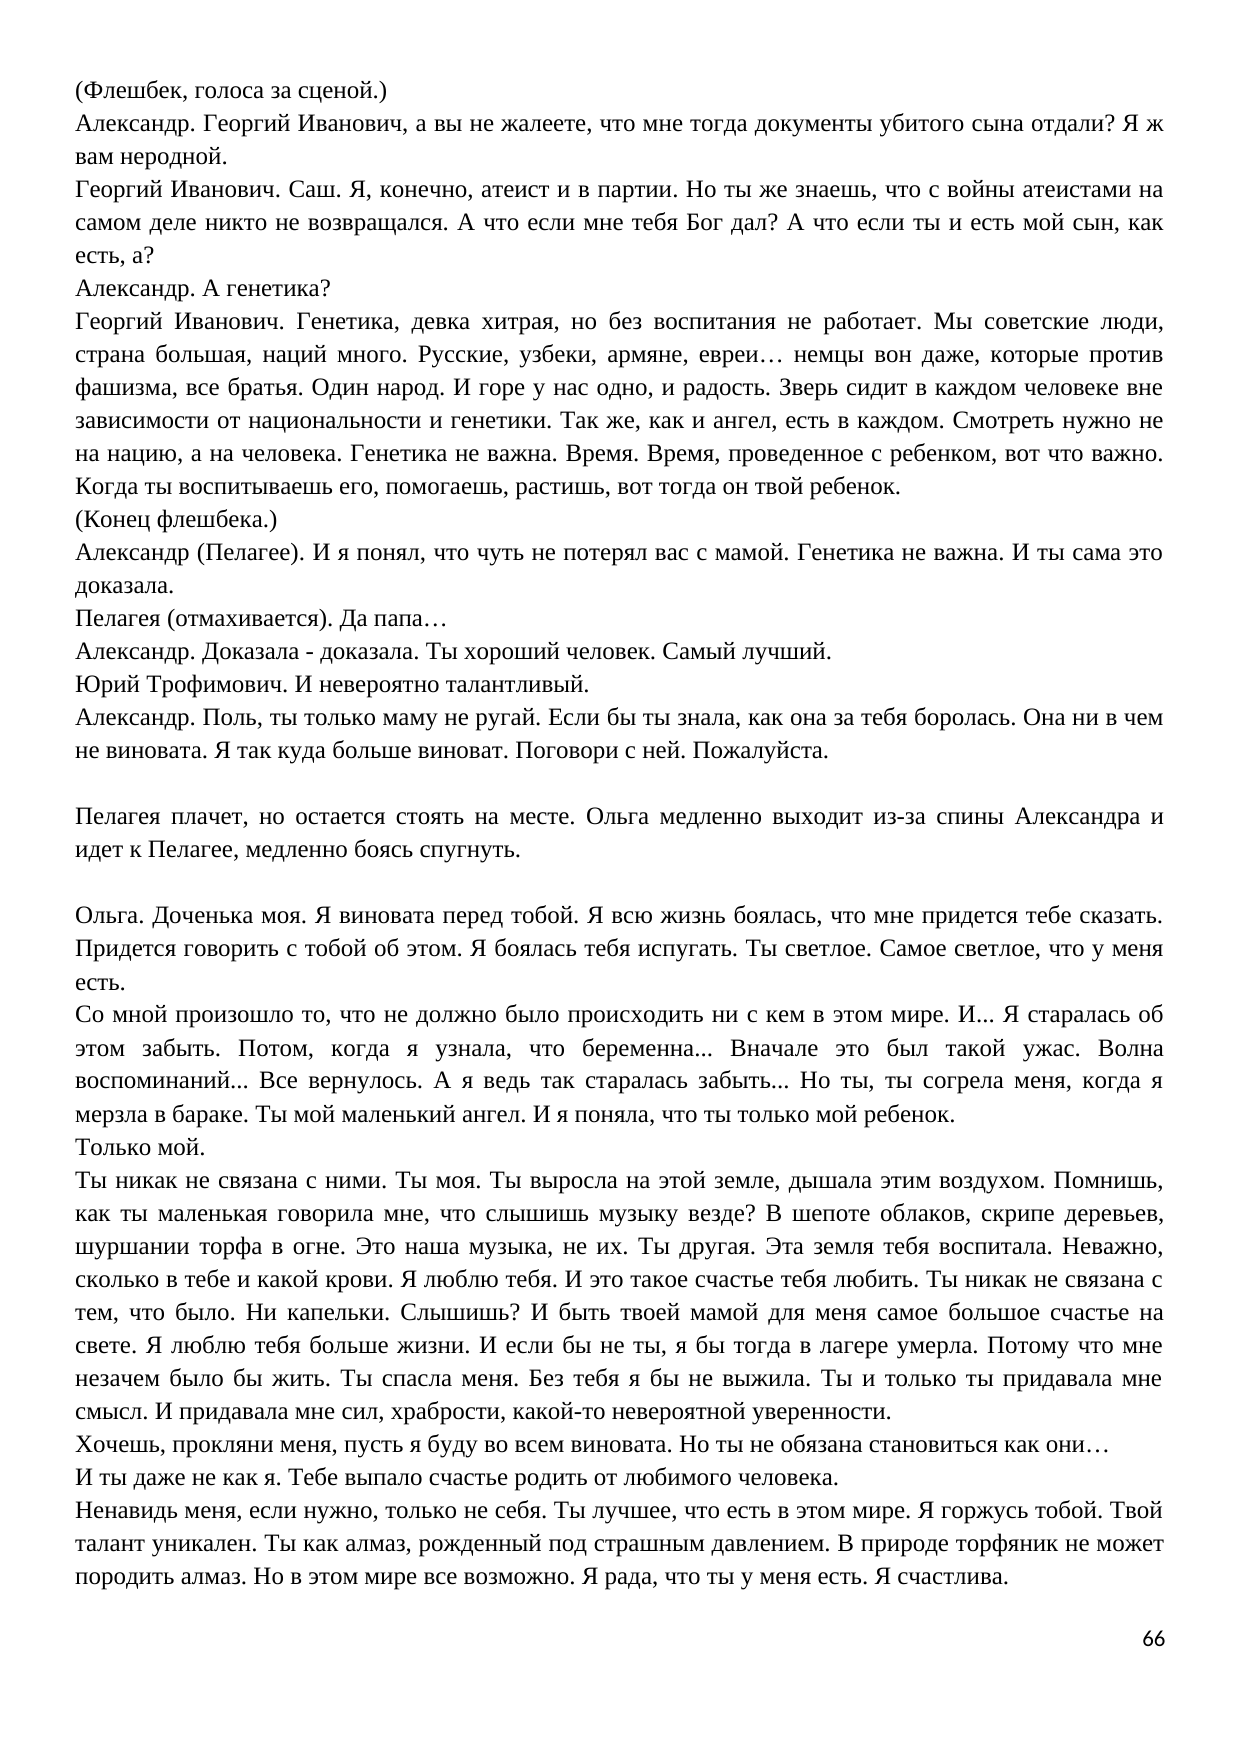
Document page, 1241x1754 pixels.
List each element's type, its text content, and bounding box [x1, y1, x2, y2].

text Александр. Поль, ты только маму не ругай. Если бы ты знала, как она за тебя боролась. Она ни в чем не виновата. Я так куда больше виноват. Поговори с ней. Пожалуйста. [75, 702, 1165, 764]
text Юрий Трофимович. И невероятно талантливый. [75, 669, 1165, 698]
text Только мой. [75, 1132, 1165, 1160]
text Ольга. Доченька моя. Я виновата перед тобой. Я всю жизнь боялась, что мне придется тебе сказать. Придется говорить с тобой об этом. Я боялась тебя испугать. Ты светлое. Самое светлое, что у меня есть. [75, 901, 1165, 995]
text Александр (Пелагее). И я понял, что чуть не потерял вас с мамой. Генетика не важна. И ты сама это доказала. [75, 537, 1165, 599]
text Хочешь, прокляни меня, пусть я буду во всем виновата. Но ты не обязана становиться как они… [75, 1429, 1165, 1458]
text Георгий Иванович. Генетика, девка хитрая, но без воспитания не работает. Мы советские люди, страна большая, наций много. Русские, узбеки, армяне, евреи… немцы вон даже, которые против фашизма, все братья. Один народ. И горе у нас одно, и радость. Зверь сидит в каждом человеке вне зависимости от национальности и генетики. Так же, как и ангел, есть в каждом. Смотреть нужно не на нацию, а на человека. Генетика не важна. Время. Время, проведенное с ребенком, вот что важно. Когда ты воспитываешь его, помогаешь, растишь, вот тогда он твой ребенок. [75, 306, 1165, 500]
text Пелагея плачет, но остается стоять на месте. Ольга медленно выходит из-за спины Александра и идет к Пелагее, медленно боясь спугнуть. [75, 801, 1165, 863]
text И ты даже не как я. Тебе выпало счастье родить от любимого человека. [75, 1462, 1165, 1491]
text (Конец флешбека.) [75, 504, 1165, 533]
text (Флешбек, голоса за сценой.) [75, 75, 1165, 104]
text Александр. Георгий Иванович, а вы не жалеете, что мне тогда документы убитого сына отдали? Я ж вам неродной. [75, 108, 1165, 170]
text Александр. Доказала - доказала. Ты хороший человек. Самый лучший. [75, 636, 1165, 665]
text Ненавидь меня, если нужно, только не себя. Ты лучшее, что есть в этом мире. Я горжусь тобой. Твой талант уникален. Ты как алмаз, рожденный под страшным давлением. В природе торфяник не может породить алмаз. Но в этом мире все возможно. Я рада, что ты у меня есть. Я счастлива. [75, 1495, 1165, 1590]
text Георгий Иванович. Саш. Я, конечно, атеист и в партии. Но ты же знаешь, что с войны атеистами на самом деле никто не возвращался. А что если мне тебя Бог дал? А что если ты и есть мой сын, как есть, а? [75, 174, 1165, 269]
text Александр. А генетика? [75, 273, 1165, 302]
text Ты никак не связана с ними. Ты моя. Ты выросла на этой земле, дышала этим воздухом. Помнишь, как ты маленькая говорила мне, что слышишь музыку везде? В шепоте облаков, скрипе деревьев, шуршании торфа в огне. Это наша музыка, не их. Ты другая. Эта земля тебя воспитала. Неважно, сколько в тебе и какой крови. Я люблю тебя. И это такое счастье тебя любить. Ты никак не связана с тем, что было. Ни капельки. Слышишь? И быть твоей мамой для меня самое большое счастье на свете. Я люблю тебя больше жизни. И если бы не ты, я бы тогда в лагере умерла. Потому что мне незачем было бы жить. Ты спасла меня. Без тебя я бы не выжила. Ты и только ты придавала мне смысл. И придавала мне сил, храбрости, какой-то невероятной уверенности. [75, 1165, 1165, 1424]
text Пелагея (отмахивается). Да папа… [75, 603, 1165, 632]
text Со мной произошло то, что не должно было происходить ни с кем в этом мире. И... Я старалась об этом забыть. Потом, когда я узнала, что беременна... Вначале это был такой ужас. Волна воспоминаний... Все вернулось. А я ведь так старалась забыть... Но ты, ты согрела меня, когда я мерзла в бараке. Ты мой маленький ангел. И я поняла, что ты только мой ребенок. [75, 999, 1165, 1127]
